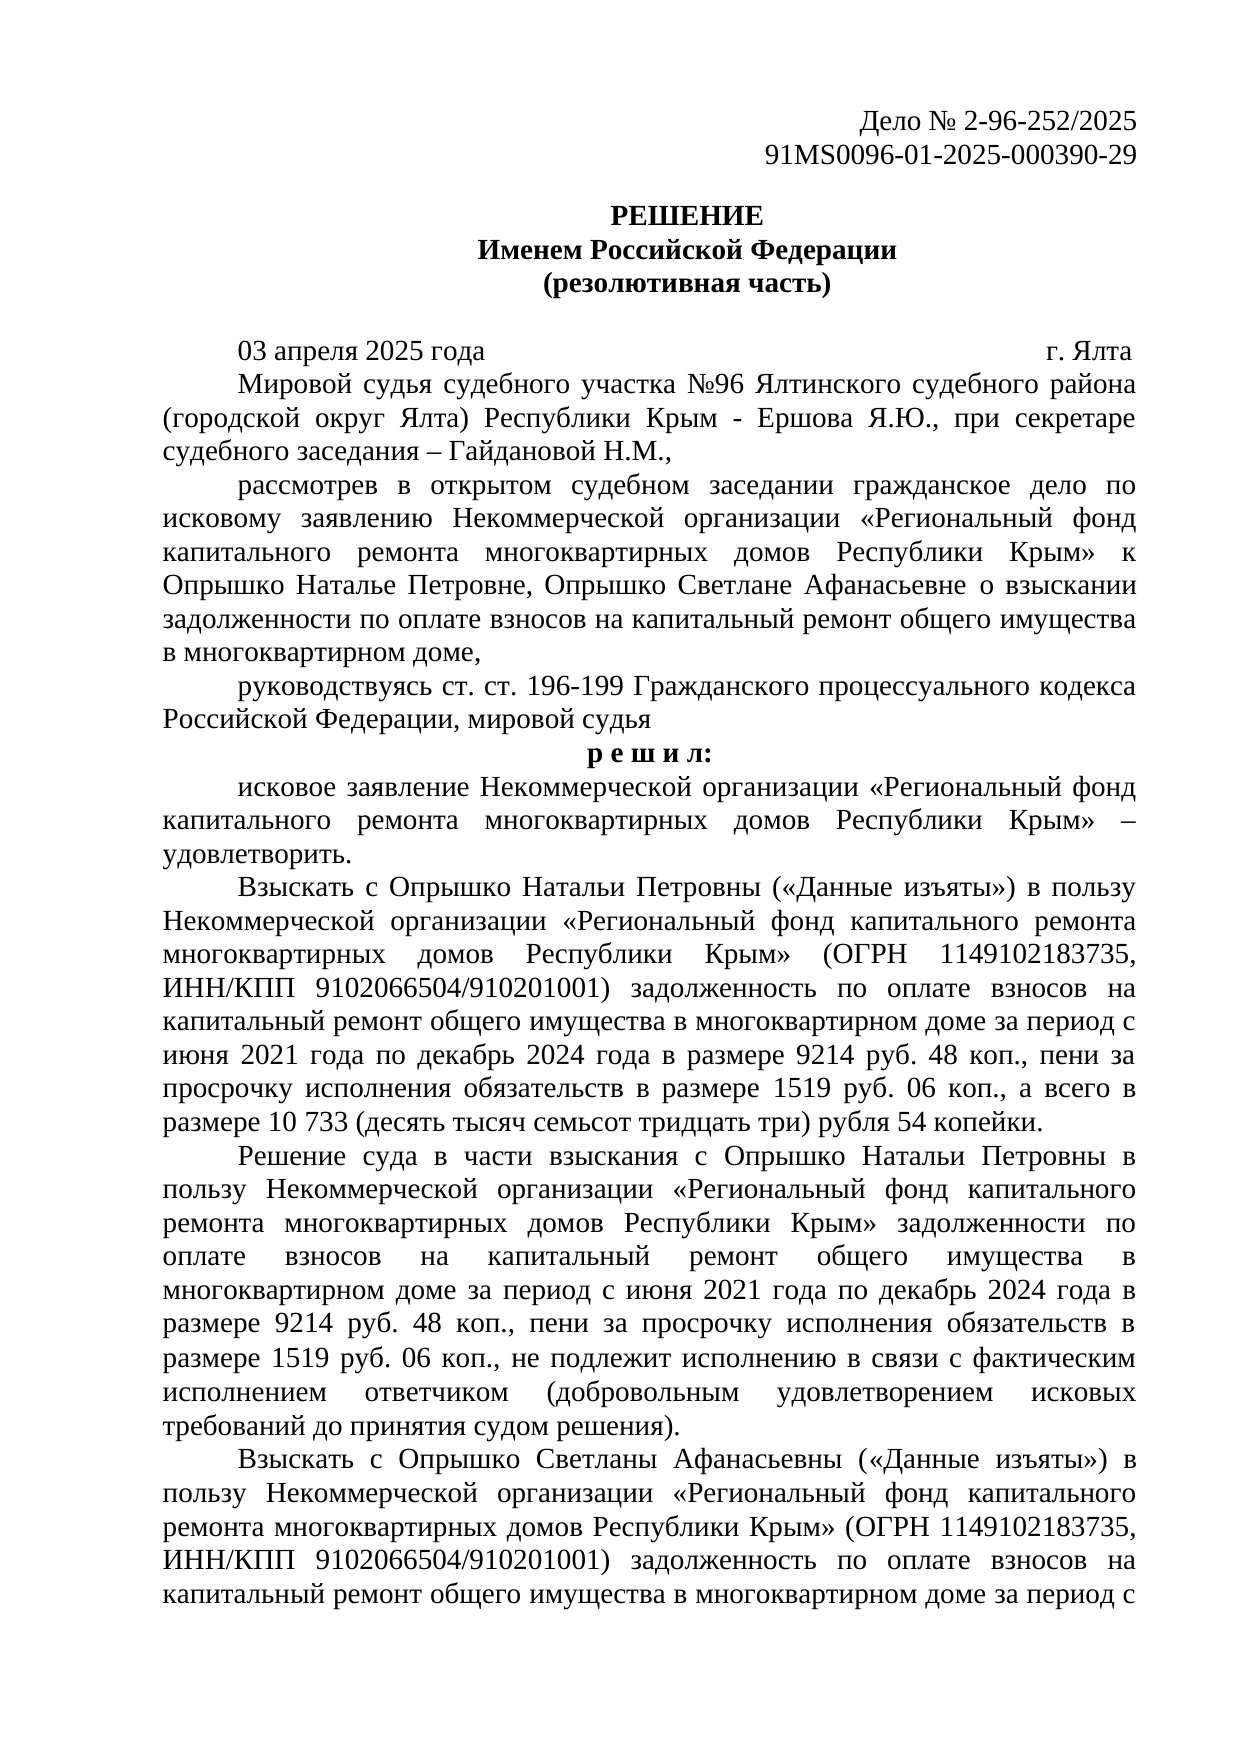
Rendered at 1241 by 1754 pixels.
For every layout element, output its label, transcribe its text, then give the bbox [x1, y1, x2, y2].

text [162, 1442, 1137, 1609]
text РЕШЕНИЕ [162, 198, 1137, 232]
text рассмотрев в открытом судебном заседании гражданское дело по исковому заявлению Некоммерческой организации «Региональный фонд капитального ремонта многоквартирных домов Республики Крым» к Опрышко Наталье Петровне, Опрышко Светлане Афанасьевне о взыскании задолженности по оплате взносов на капитальный ремонт общего имущества в многоквартирном доме, [162, 467, 1137, 668]
text Взыскать с Опрышко Натальи Петровны («Данные изъяты») в пользу Некоммерческой организации «Региональный фонд капитального ремонта многоквартирных домов Республики Крым» (ОГРН 1149102183735, ИНН/КПП 9102066504/910201001) задолженность по оплате взносов на капитальный ремонт общего имущества в многоквартирном доме за период с июня 2021 года по декабрь 2024 года в размере 9214 руб. 48 коп., пени за просрочку исполнения обязательств в размере 1519 руб. 06 коп., а всего в размере 10 733 (десять тысяч семьсот тридцать три) рубля 54 копейки. [162, 869, 1137, 1138]
text руководствуясь ст. ст. 196-199 Гражданского процессуального кодекса Российской Федерации, мировой судья [162, 668, 1137, 735]
text Решение суда в части взыскания с Опрышко Натальи Петровны в пользу Некоммерческой организации «Региональный фонд капитального ремонта многоквартирных домов Республики Крым» задолженности по оплате взносов на капитальный ремонт общего имущества в многоквартирном доме за период с июня 2021 года по декабрь 2024 года в размере 9214 руб. 48 коп., пени за просрочку исполнения обязательств в размере 1519 руб. 06 коп., не подлежит исполнению в связи с фактическим исполнением ответчиком (добровольным удовлетворением исковых требований до принятия судом решения). [162, 1138, 1137, 1442]
text (резолютивная часть) [162, 266, 1137, 299]
text р е ш и л: [162, 735, 1137, 769]
text Именем Российской Федерации [162, 232, 1137, 266]
text Мировой судья судебного участка №96 Ялтинского судебного района (городской округ Ялта) Республики Крым - Ершова Я.Ю., при секретаре судебного заседания – Гайдановой Н.М., [162, 366, 1137, 467]
text исковое заявление Некоммерческой организации «Региональный фонд капитального ремонта многоквартирных домов Республики Крым» – удовлетворить. [162, 769, 1137, 869]
text 91MS0096-01-2025-000390-29 [162, 137, 1137, 171]
text 03 апреля 2025 года г. Ялта [162, 333, 1137, 366]
text Дело № 2-96-252/2025 [812, 103, 1137, 137]
